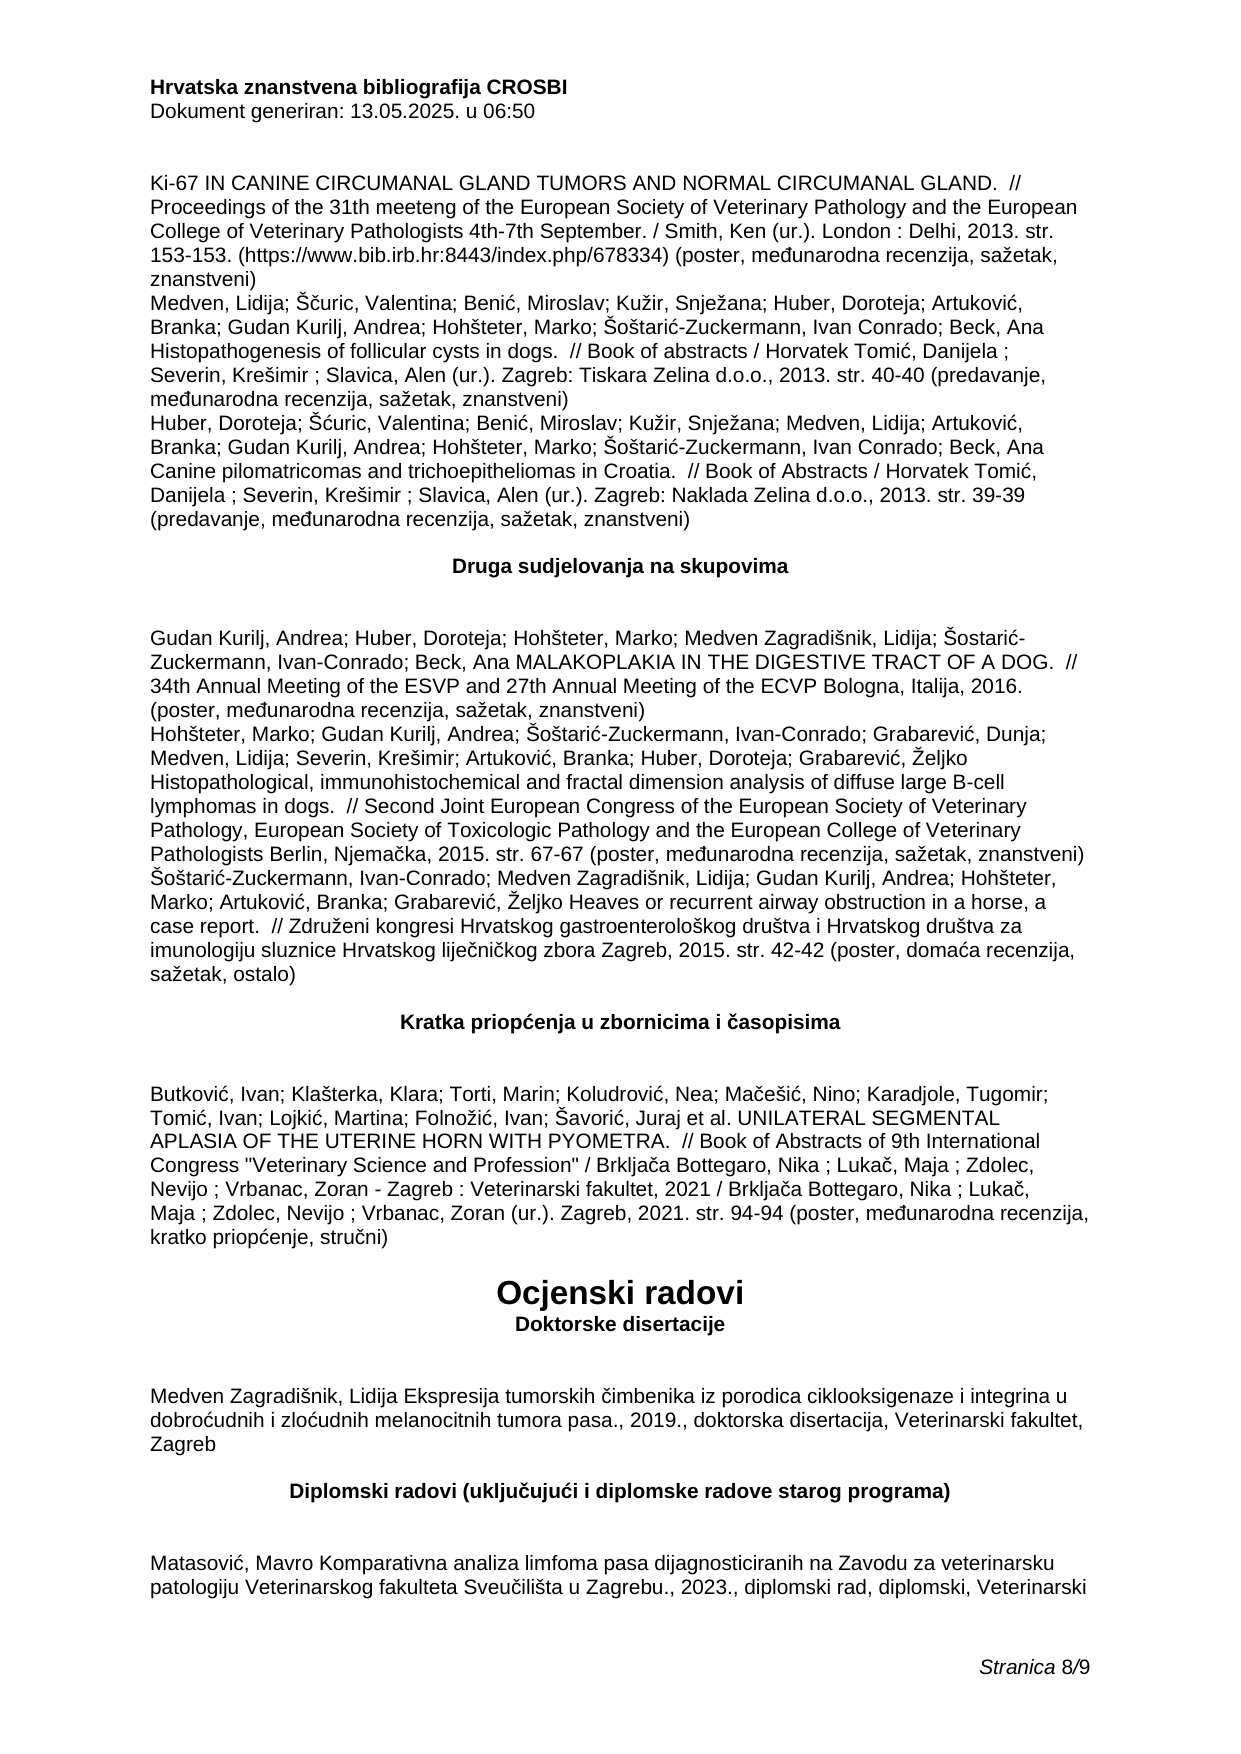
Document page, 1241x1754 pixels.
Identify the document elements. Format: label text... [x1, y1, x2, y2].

text Medven, Lidija; Ščuric, Valentina; Benić, Miroslav; Kužir, Snježana; Huber, Doroteja; Artuković, Branka; Gudan Kurilj, Andrea; Hohšteter, Marko; Šoštarić-Zuckermann, Ivan Conrado; Beck, Ana [150, 291, 1090, 411]
subtitle Ocjenski radovi [150, 1273, 1090, 1312]
subtitle Doktorske disertacije [150, 1312, 1090, 1336]
text Huber, Doroteja; Šćuric, Valentina; Benić, Miroslav; Kužir, Snježana; Medven, Lidija; Artuković, Branka; Gudan Kurilj, Andrea; Hohšteter, Marko; Šoštarić-Zuckermann, Ivan Conrado; Beck, Ana [150, 411, 1090, 530]
subtitle Diplomski radovi (uključujući i diplomske radove starog programa) [150, 1479, 1090, 1503]
text Butković, Ivan; Klašterka, Klara; Torti, Marin; Koludrović, Nea; Mačešić, Nino; Karadjole, Tugomir; Tomić, Ivan; Lojkić, Martina; Folnožić, Ivan; Šavorić, Juraj et al. [150, 1081, 1090, 1249]
text Hohšteter, Marko; Gudan Kurilj, Andrea; Šoštarić-Zuckermann, Ivan-Conrado; Grabarević, Dunja; Medven, Lidija; Severin, Krešimir; Artuković, Branka; Huber, Doroteja; Grabarević, Željko [150, 722, 1090, 866]
subtitle Druga sudjelovanja na skupovima [150, 554, 1090, 578]
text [150, 171, 1090, 291]
subtitle Kratka priopćenja u zbornicima i časopisima [150, 1009, 1090, 1033]
text Šoštarić-Zuckermann, Ivan-Conrado; Medven Zagradišnik, Lidija; Gudan Kurilj, Andrea; Hohšteter, Marko; Artuković, Branka; Grabarević, Željko [150, 866, 1090, 986]
text Matasović, Mavro [150, 1551, 1090, 1599]
text Medven Zagradišnik, Lidija [150, 1383, 1090, 1455]
text Gudan Kurilj, Andrea; Huber, Doroteja; Hohšteter, Marko; Medven Zagradišnik, Lidija; Šostarić-Zuckermann, Ivan-Conrado; Beck, Ana [150, 626, 1090, 722]
